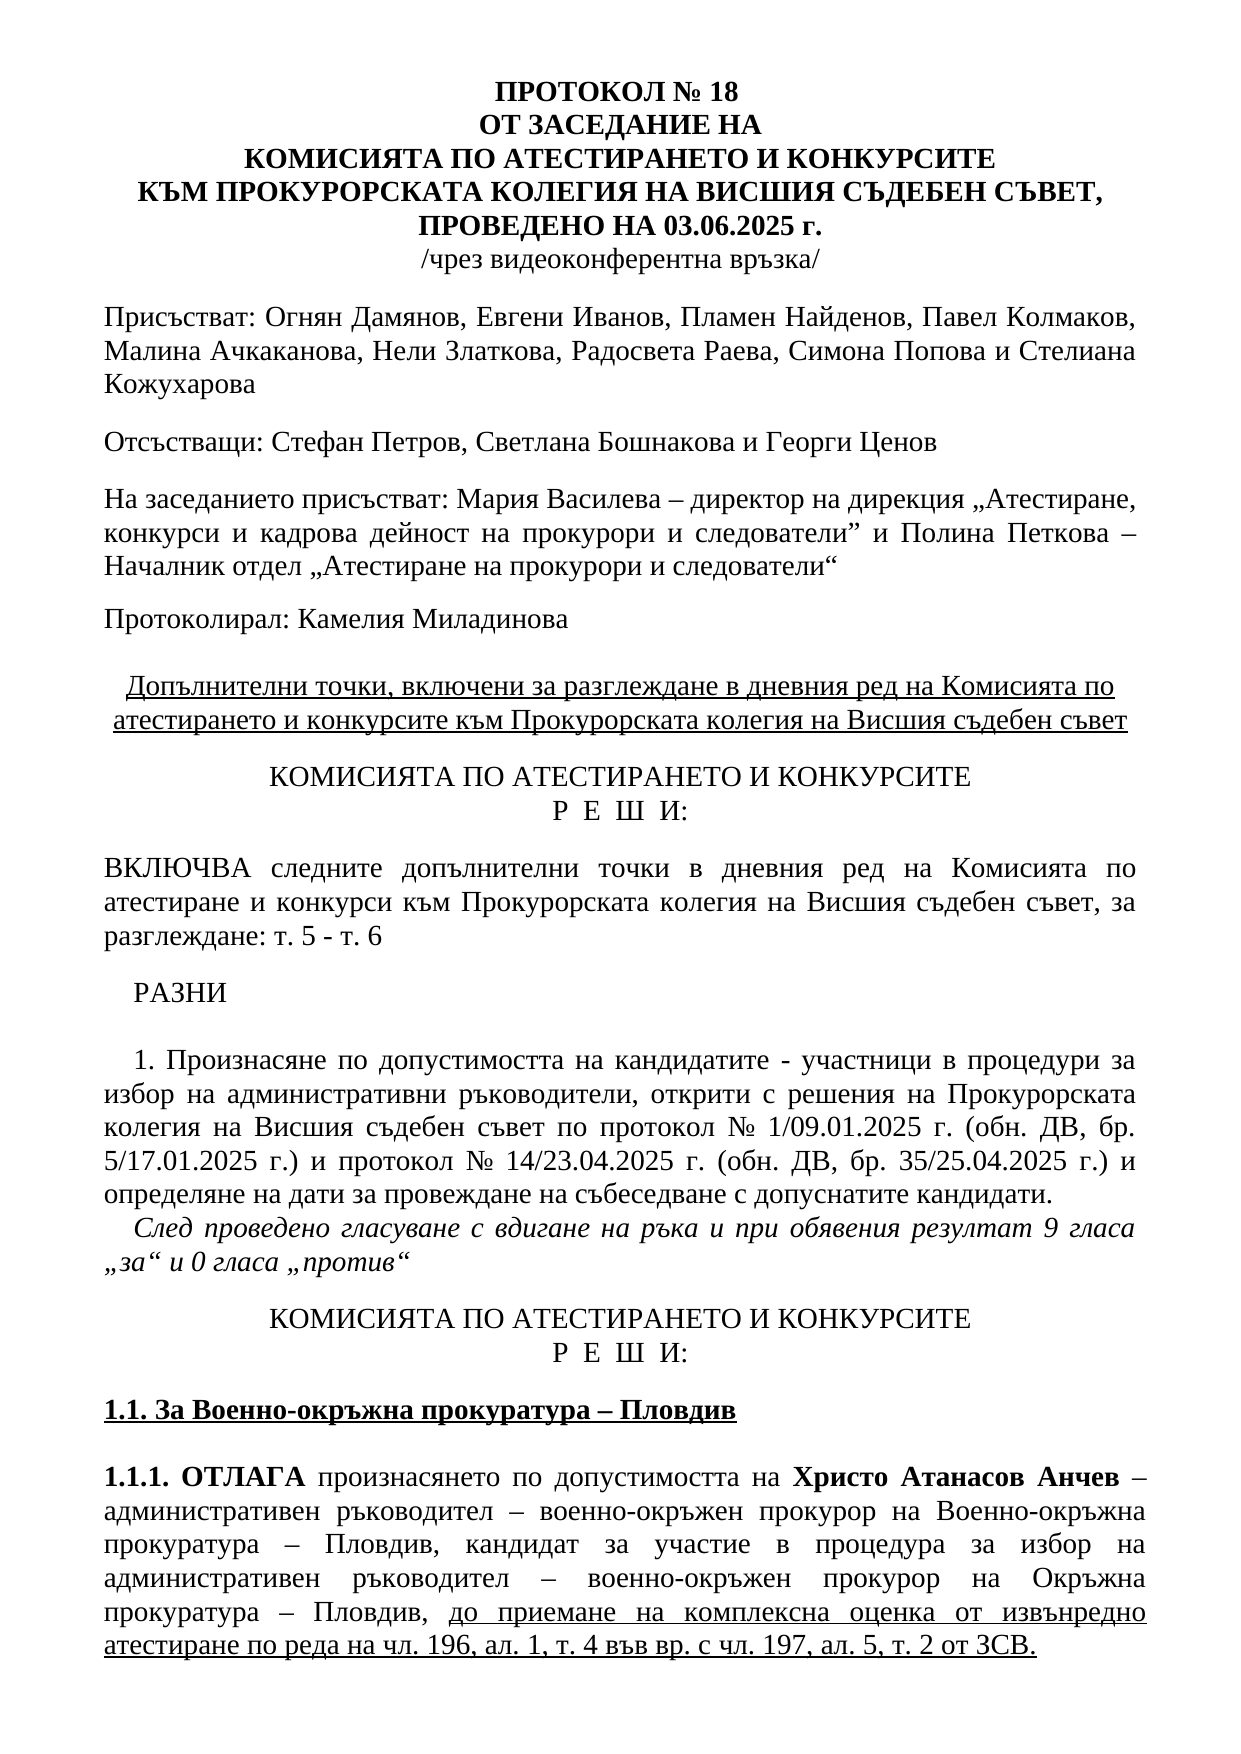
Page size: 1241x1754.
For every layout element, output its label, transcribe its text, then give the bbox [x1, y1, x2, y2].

text Р Е Ш И: [103, 793, 1137, 827]
text КОМИСИЯТА ПО АТЕСТИРАНЕТО И КОНКУРСИТЕ [103, 759, 1137, 793]
text На заседанието присъстват: Мария Василева – директор на дирекция „Атестиране, конкурси и кадрова дейност на прокурори и следователи” и Полина Петкова – Началник отдел „Атестиране на прокурори и следователи“ [103, 481, 1137, 582]
text ВКЛЮЧВА следните допълнителни точки в дневния ред на Комисията по атестиране и конкурси към Прокурорската колегия на Висшия съдебен съвет, за разглеждане: т. 5 - т. 6 [103, 851, 1137, 951]
text Протоколирал: Камелия Миладинова [103, 601, 1137, 635]
text ОТ ЗАСЕДАНИЕ НА [103, 107, 1137, 141]
text КОМИСИЯТА ПО АТЕСТИРАНЕТО И КОНКУРСИТЕ [103, 1301, 1137, 1335]
text Допълнителни точки, включени за разглеждане в дневния ред на Комисията по атестирането и конкурсите към Прокурорската колегия на Висшия съдебен съвет [103, 668, 1137, 735]
text Р Е Ш И: [103, 1335, 1137, 1368]
text 1. Произнасяне по допустимостта на кандидатите - участници в процедури за избор на административни ръководители, открити с решения на Прокурорската колегия на Висшия съдебен съвет по протокол № 1/09.01.2025 г. (обн. ДВ, бр. 5/17.01.2025 г.) и протокол № 14/23.04.2025 г. (обн. ДВ, бр. 35/25.04.2025 г.) и определяне на дати за провеждане на събеседване с допуснатите кандидати. [103, 1042, 1137, 1210]
text Отсъстващи: Стефан Петров, Светлана Бошнакова и Георги Ценов [103, 424, 1137, 457]
text 1.1.1. ОТЛАГА произнасянето по допустимостта на Христо Атанасов Анчев – административен ръководител – военно-окръжен прокурор на Военно-окръжна прокуратура – Пловдив, кандидат за участие в процедура за избор на административен ръководител – военно-окръжен прокурор на Окръжна прокуратура – Пловдив, до приемане на комплексна оценка от извънредно атестиране по реда на чл. 196, ал. 1, т. 4 във вр. с чл. 197, ал. 5, т. 2 от ЗСВ. [103, 1459, 1147, 1661]
text Присъстват: Огнян Дамянов, Евгени Иванов, Пламен Найденов, Павел Колмаков, Малина Ачкаканова, Нели Златкова, Радосвета Раева, Симона Попова и Стелиана Кожухарова [103, 299, 1137, 400]
text КОМИСИЯТА ПО АТЕСТИРАНЕТО И КОНКУРСИТЕ [103, 141, 1137, 174]
text ПРОВЕДЕНО НА 03.06.2025 г. [103, 208, 1137, 242]
text РАЗНИ [103, 975, 1137, 1009]
text /чрез видеоконферентна връзка/ [103, 242, 1137, 275]
text ПРОТОКОЛ № 18 [103, 74, 1129, 107]
text 1.1. За Военно-окръжна прокуратура – Пловдив [103, 1392, 1147, 1426]
text КЪМ ПРОКУРОРСКАТА КОЛЕГИЯ НА ВИСШИЯ СЪДЕБЕН СЪВЕТ, [103, 174, 1137, 208]
text След проведено гласуване с вдигане на ръка и при обявения резултат 9 гласа „за“ и 0 гласа „против“ [103, 1210, 1137, 1277]
